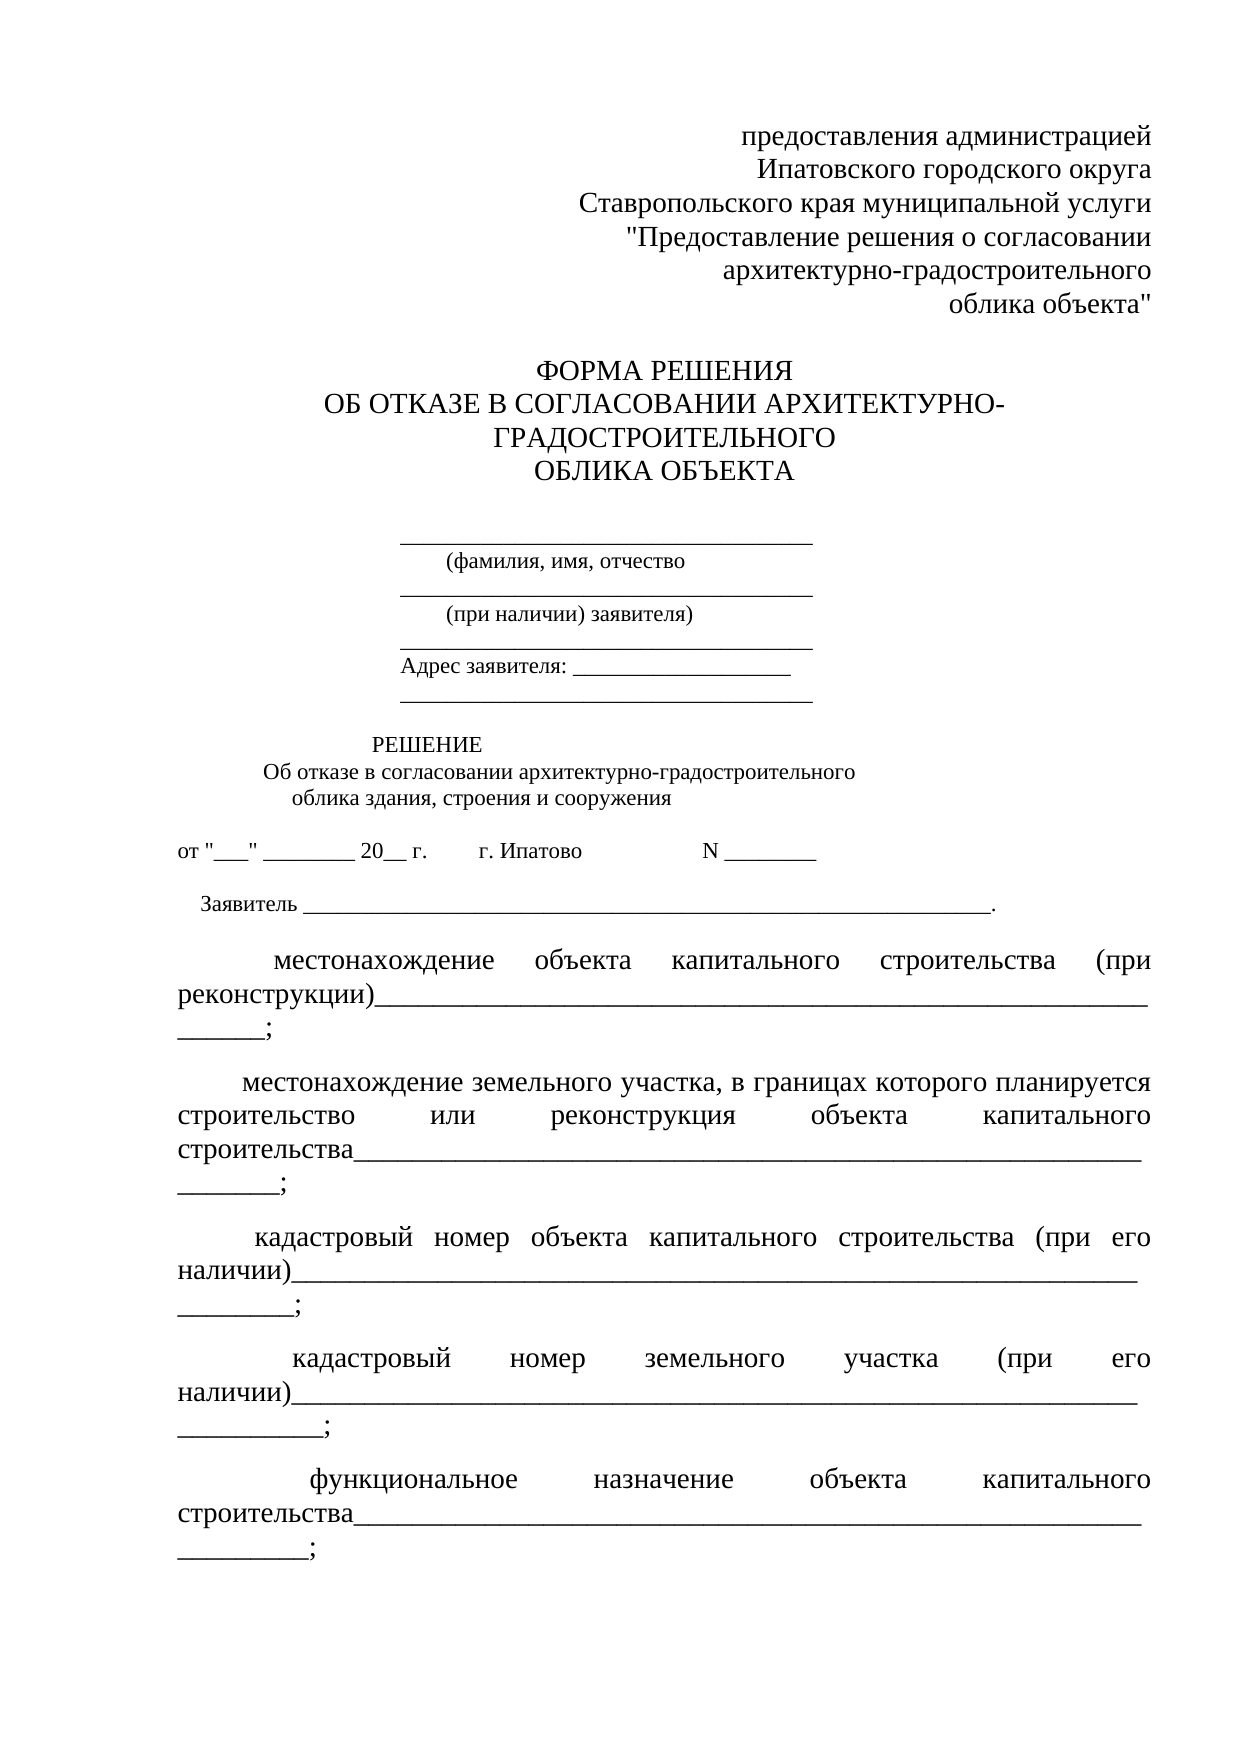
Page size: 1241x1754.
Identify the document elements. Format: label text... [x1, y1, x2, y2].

text облика здания, строения и сооружения [177, 784, 1152, 811]
text архитектурно-градостроительного [177, 252, 1152, 286]
text Ставропольского края муниципальной услуги [177, 185, 1152, 219]
text ____________________________________ [177, 626, 1152, 652]
text ____________________________________ [177, 679, 1152, 705]
text ____________________________________ [177, 573, 1152, 600]
text предоставления администрацией [177, 118, 1152, 152]
text "Предоставление решения о согласовании [177, 219, 1152, 252]
text от "___" ________ 20__ г. г. Ипатово N ________ [177, 837, 1152, 863]
text ____________________________________ [177, 521, 1152, 547]
text РЕШЕНИЕ [177, 731, 1152, 758]
text (при наличии) заявителя) [177, 600, 1152, 626]
text кадастровый номер земельного участка (при его наличии)____________________________________________________________________; [177, 1340, 1152, 1441]
text кадастровый номер объекта капитального строительства (при его наличии)__________________________________________________________________; [177, 1219, 1152, 1319]
text (фамилия, имя, отчество [177, 547, 1152, 573]
text Ипатовского городского округа [177, 152, 1152, 185]
text облика объекта" [177, 286, 1152, 319]
text функциональное назначение объекта капитального строительства_______________________________________________________________; [177, 1462, 1152, 1562]
text ФОРМА РЕШЕНИЯ [177, 353, 1152, 386]
text Об отказе в согласовании архитектурно-градостроительного [177, 758, 1152, 784]
text местонахождение земельного участка, в границах которого планируется строительство или реконструкция объекта капитального строительства_____________________________________________________________; [177, 1064, 1152, 1198]
text Заявитель ____________________________________________________________. [177, 889, 1152, 916]
text ОБЛИКА ОБЪЕКТА [177, 453, 1152, 487]
text местонахождение объекта капитального строительства (при реконструкции)___________________________________________________________; [177, 942, 1152, 1043]
text ОБ ОТКАЗЕ В СОГЛАСОВАНИИ АРХИТЕКТУРНО-ГРАДОСТРОИТЕЛЬНОГО [177, 386, 1152, 453]
text Адрес заявителя: ___________________ [177, 652, 1152, 679]
